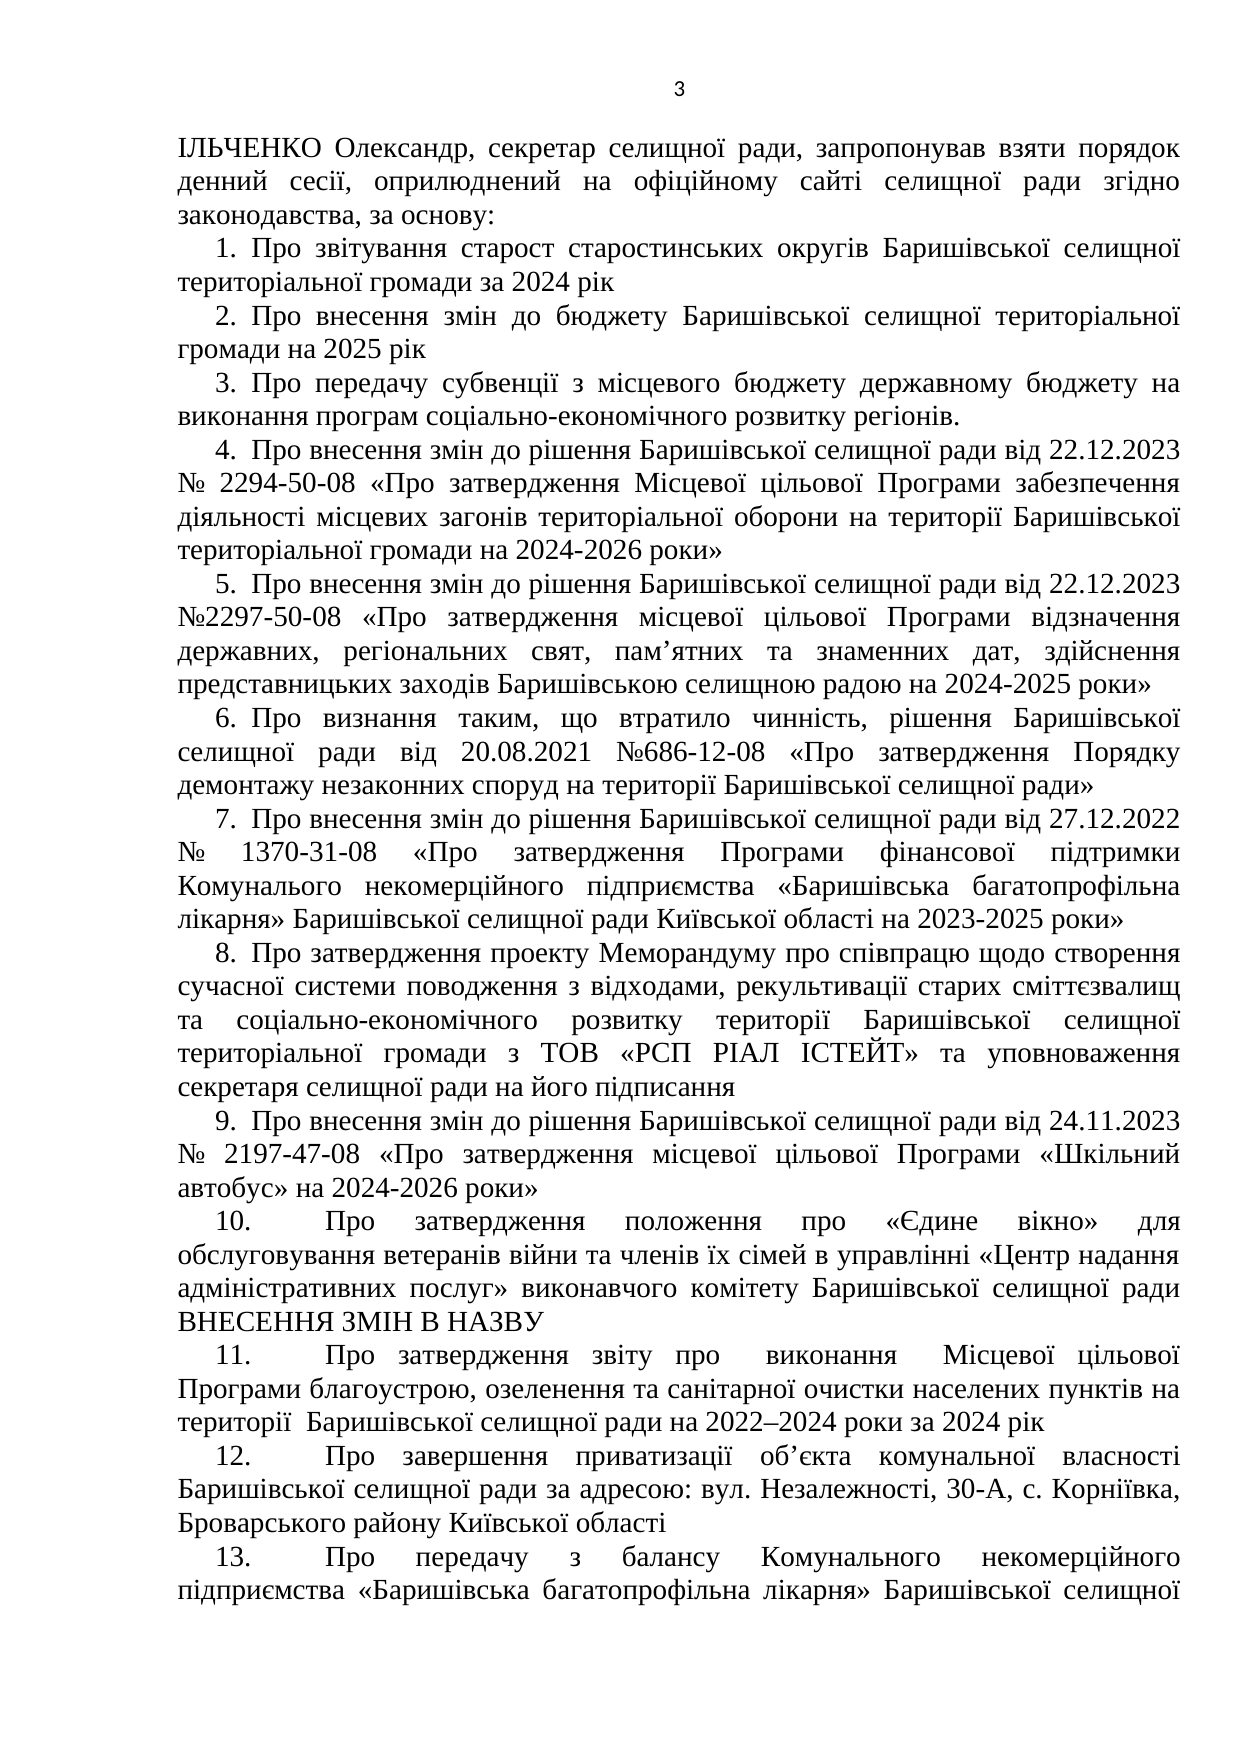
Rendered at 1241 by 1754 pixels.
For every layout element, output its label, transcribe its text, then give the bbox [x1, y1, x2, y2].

list Про затвердження звіту про виконання Місцевої цільової Програми благоустрою, озеленення та санітарної очистки населених пунктів на території Баришівської селищної ради на 2022–2024 роки за 2024 рік [177, 1337, 1181, 1438]
list Про внесення змін до рішення Баришівської селищної ради від 22.12.2023 №2297-50-08 «Про затвердження місцевої цільової Програми відзначення державних, регіональних свят, пам’ятних та знаменних дат, здійснення представницьких заходів Баришівською селищною радою на 2024-2025 роки» [177, 566, 1181, 700]
list Про внесення змін до рішення Баришівської селищної ради від 24.11.2023 № 2197-47-08 «Про затвердження місцевої цільової Програми «Шкільний автобус» на 2024-2026 роки» [177, 1103, 1181, 1203]
list Про внесення змін до рішення Баришівської селищної ради від 22.12.2023 № 2294-50-08 «Про затвердження Місцевої цільової Програми забезпечення діяльності місцевих загонів територіальної оборони на території Баришівської територіальної громади на 2024-2026 роки» [177, 432, 1181, 566]
list Про передачу субвенції з місцевого бюджету державному бюджету на виконання програм соціально-економічного розвитку регіонів. [177, 365, 1181, 432]
list Про внесення змін до рішення Баришівської селищної ради від 27.12.2022 № 1370-31-08 «Про затвердження Програми фінансової підтримки Комуналього некомерційного підприємства «Баришівська багатопрофільна лікарня» Баришівської селищної ради Київської області на 2023-2025 роки» [177, 801, 1181, 935]
list Про визнання таким, що втратило чинність, рішення Баришівської селищної ради від 20.08.2021 №686-12-08 «Про затвердження Порядку демонтажу незаконних споруд на території Баришівської селищної ради» [177, 700, 1181, 801]
list Про звітування старост старостинських округів Баришівської селищної територіальної громади за 2024 рік [177, 231, 1181, 298]
list Про завершення приватизації об’єкта комунальної власності Баришівської селищної ради за адресою: вул. Незалежності, 30-А, с. Корніївка, Броварського району Київської області [177, 1438, 1181, 1539]
list Про внесення змін до бюджету Баришівської селищної територіальної громади на 2025 рік [177, 298, 1181, 365]
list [177, 1539, 1181, 1606]
list Про затвердження положення про «Єдине вікно» для обслуговування ветеранів війни та членів їх сімей в управлінні «Центр надання адміністративних послуг» виконавчого комітету Баришівської селищної ради ВНЕСЕННЯ ЗМІН В НАЗВУ [177, 1203, 1181, 1337]
text ІЛЬЧЕНКО Олександр, секретар селищної ради, запропонував взяти порядок денний сесії, оприлюднений на офіційному сайті селищної ради згідно законодавства, за основу: [177, 130, 1181, 231]
list Про затвердження проекту Меморандуму про співпрацю щодо створення сучасної системи поводження з відходами, рекультивації старих сміттєзвалищ та соціально-економічного розвитку території Баришівської селищної територіальної громади з ТОВ «РСП РІАЛ ІСТЕЙТ» та уповноваження секретаря селищної ради на його підписання [177, 935, 1181, 1103]
